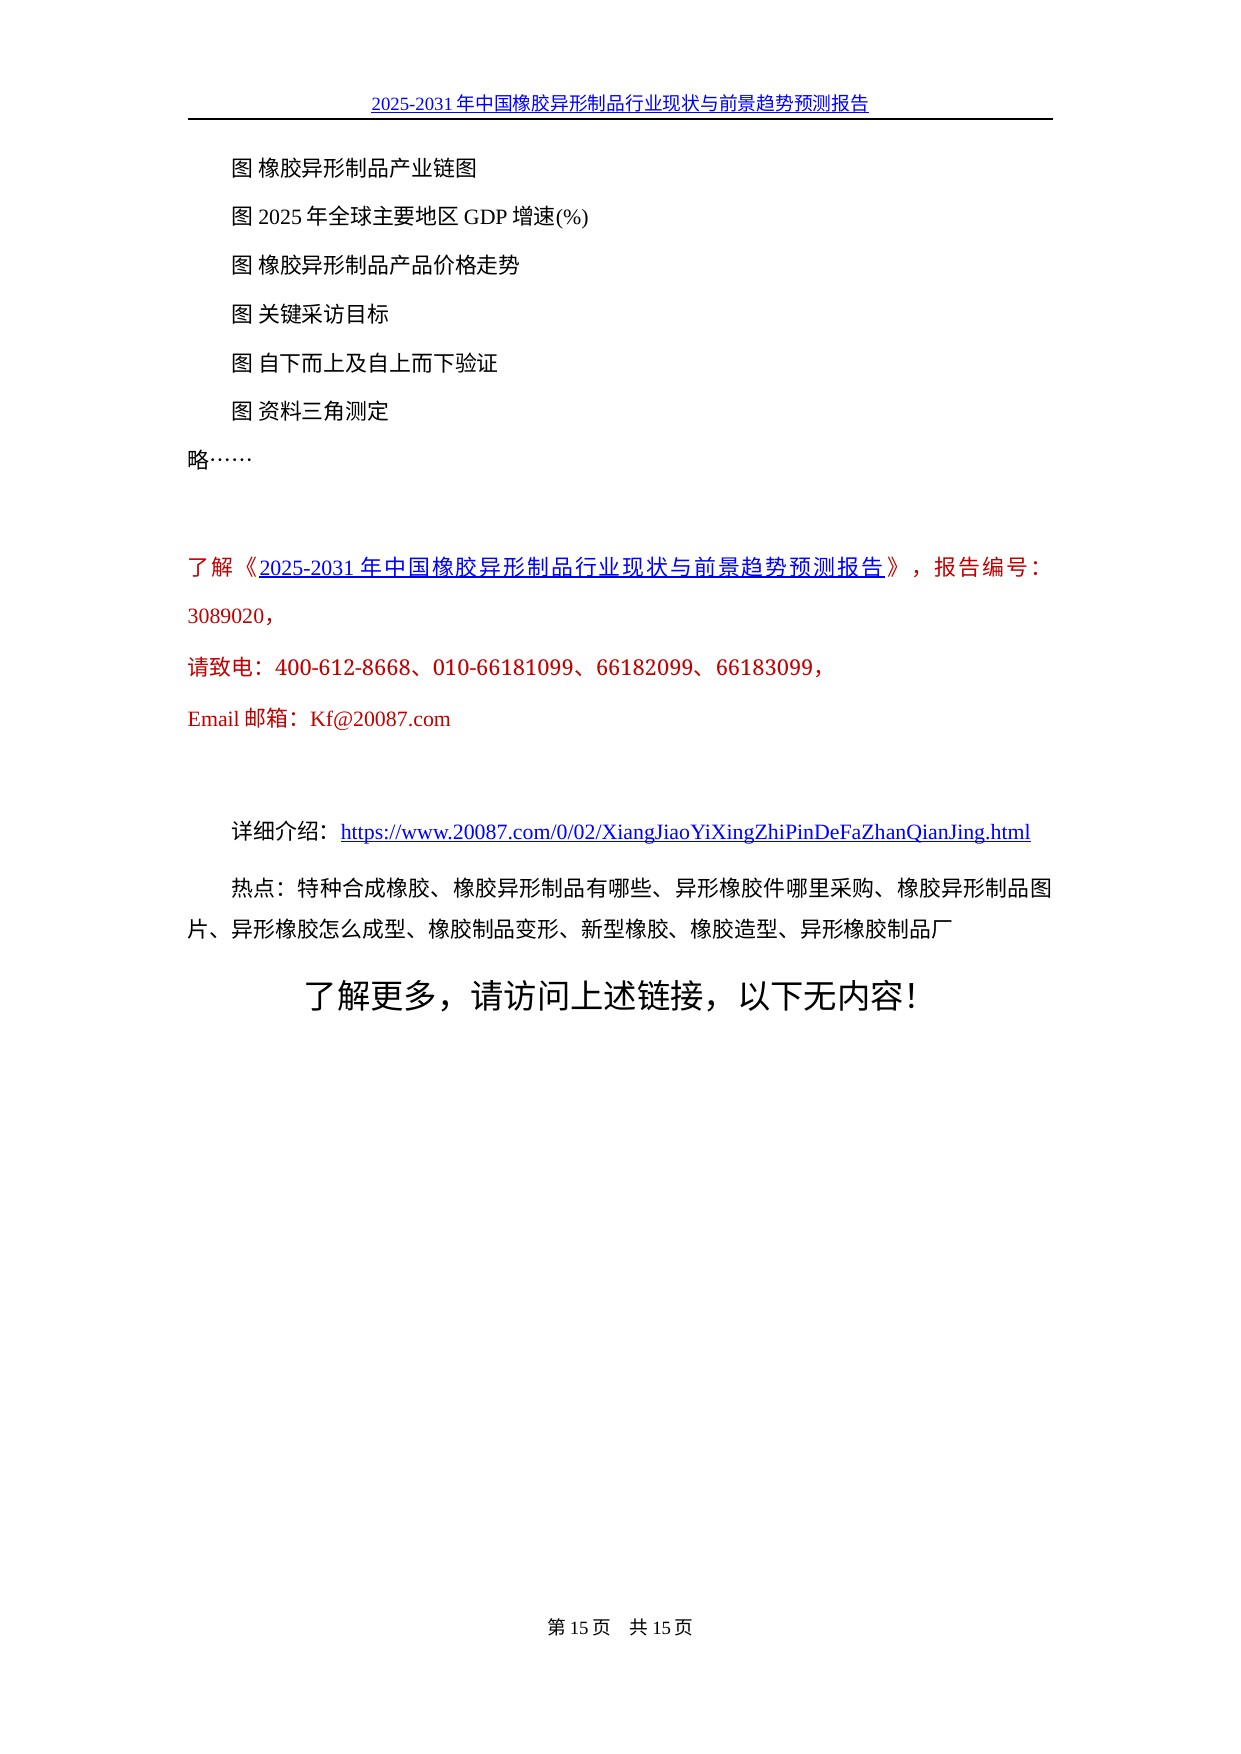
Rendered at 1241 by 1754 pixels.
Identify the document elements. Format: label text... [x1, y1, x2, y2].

title 了解更多，请访问上述链接，以下无内容！ [187, 961, 1053, 1026]
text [187, 150, 1053, 475]
text 详细介绍：https://www.20087.com/0/02/XiangJiaoYiXingZhiPinDeFaZhanQianJing.html [187, 814, 1053, 846]
text Email邮箱：Kf@20087.com [187, 701, 1053, 733]
text 了解《2025-2031年中国橡胶异形制品行业现状与前景趋势预测报告》，报告编号：3089020， [187, 549, 1053, 630]
text 热点：特种合成橡胶、橡胶异形制品有哪些、异形橡胶件哪里采购、橡胶异形制品图片、异形橡胶怎么成型、橡胶制品变形、新型橡胶、橡胶造型、异形橡胶制品厂 [187, 871, 1053, 944]
text 请致电：400-612-8668、010-66181099、66182099、66183099， [187, 649, 1053, 682]
